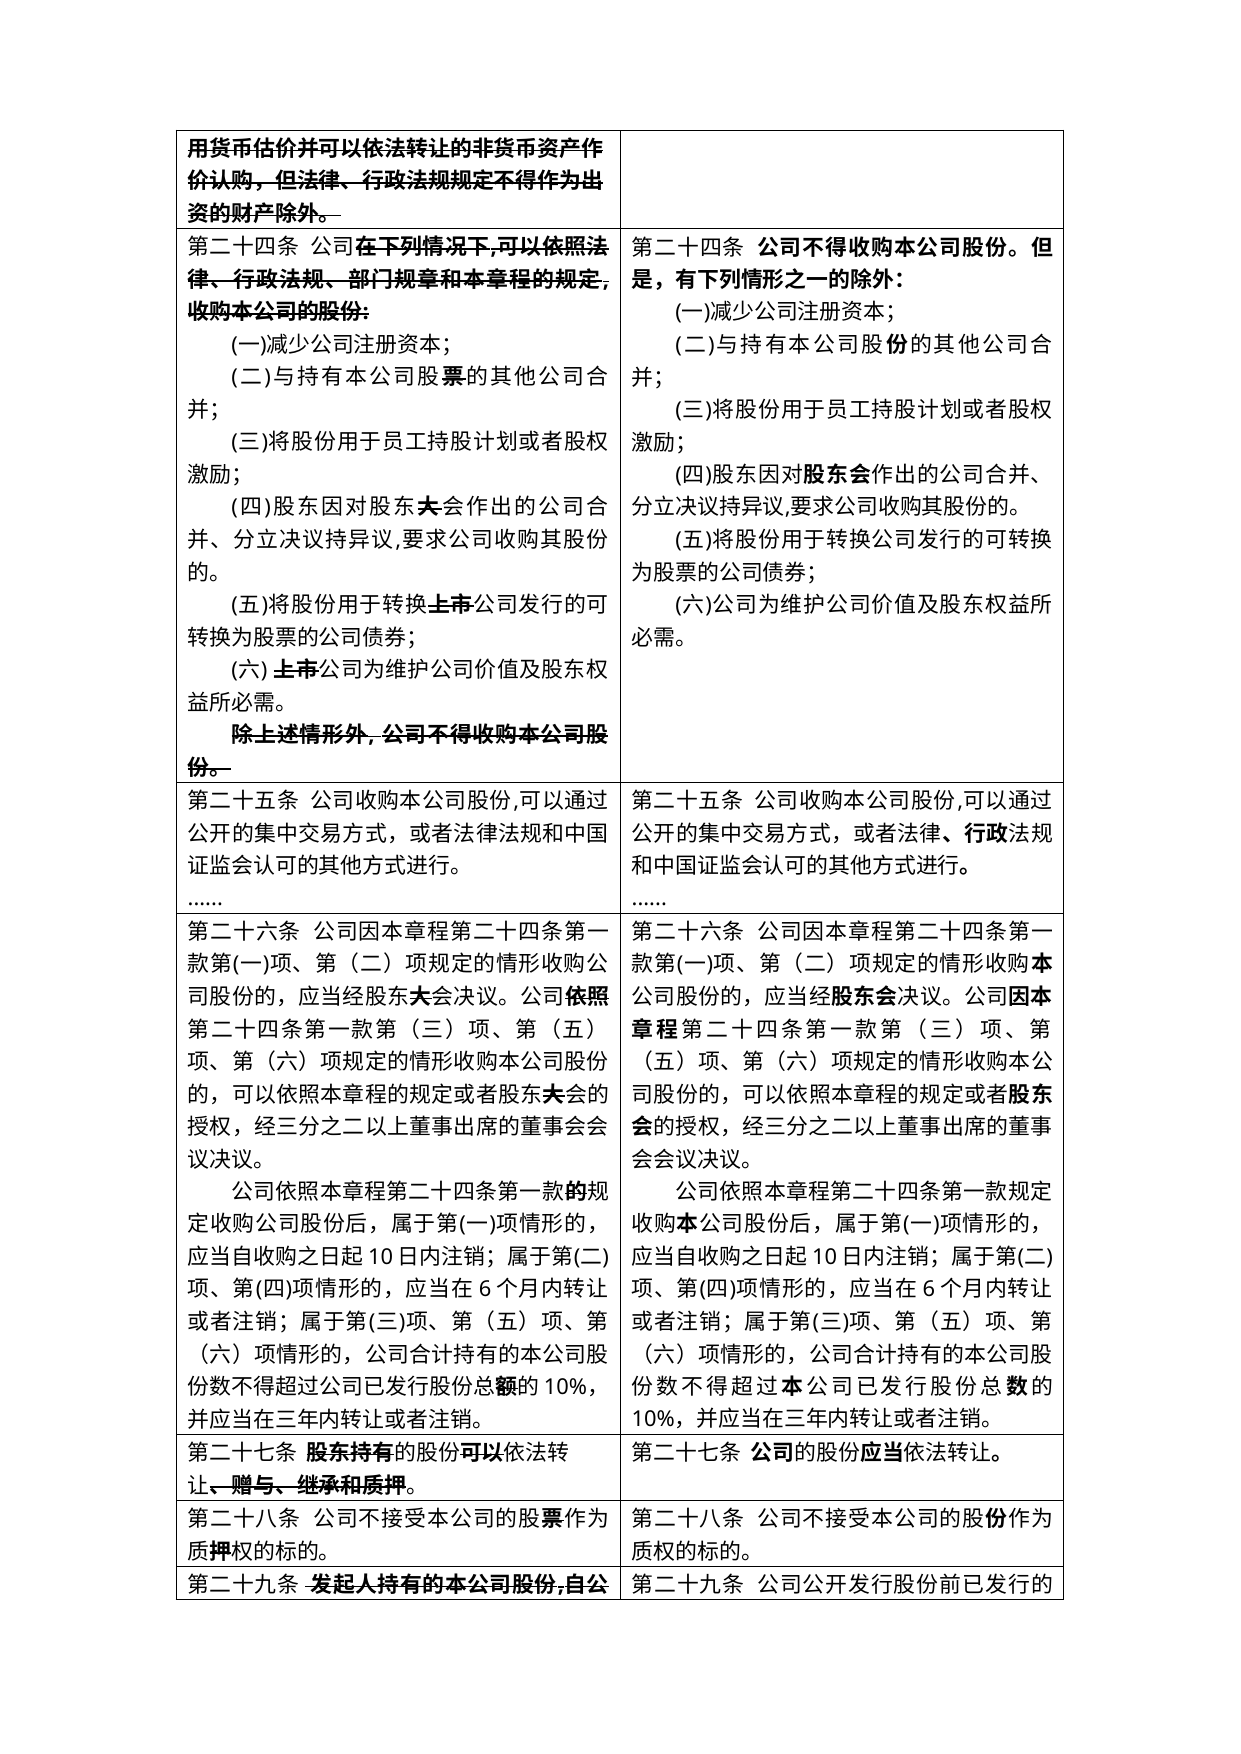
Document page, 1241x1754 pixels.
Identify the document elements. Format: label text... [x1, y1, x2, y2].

table_cell 第二十六条 公司因本章程第二十四条第一款第(一)项、第（二）项规定的情形收购公司股份的，应当经股东大会决议。公司依照第二十四条第一款第（三）项、第（五）项、第（六）项规定的情形收购本公司股份的，可以依照本章程的规定或者股东大会的授权，经三分之二以上董事出席的董事会会议决议。 公司依照本章程第二十四条第一款的规定收购公司股份后，属于第(一)项情形的，应当自收购之日起10日内注销；属于第(二)项、第(四)项情形的，应当在6个月内转让或者注销；属于第(三)项、第（五）项、第（六）项情形的，公司合计持有的本公司股份数不得超过公司已发行股份总额的10%，并应当在三年内转让或者注销。 [177, 914, 620, 1434]
table_cell 第二十四条 公司不得收购本公司股份。但是，有下列情形之一的除外： (一)减少公司注册资本； (二)与持有本公司股份的其他公司合并； (三)将股份用于员工持股计划或者股权激励； (四)股东因对股东会作出的公司合并、分立决议持异议,要求公司收购其股份的。 (五)将股份用于转换公司发行的可转换为股票的公司债券； (六)公司为维护公司价值及股东权益所必需。 [621, 229, 1063, 782]
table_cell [177, 131, 620, 228]
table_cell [621, 1567, 1063, 1599]
table_cell 第二十六条 公司因本章程第二十四条第一款第(一)项、第（二）项规定的情形收购本公司股份的，应当经股东会决议。公司因本章程第二十四条第一款第（三）项、第（五）项、第（六）项规定的情形收购本公司股份的，可以依照本章程的规定或者股东会的授权，经三分之二以上董事出席的董事会会议决议。 公司依照本章程第二十四条第一款规定收购本公司股份后，属于第(一)项情形的，应当自收购之日起10日内注销；属于第(二)项、第(四)项情形的，应当在6个月内转让或者注销；属于第(三)项、第（五）项、第（六）项情形的，公司合计持有的本公司股份数不得超过本公司已发行股份总数的10%，并应当在三年内转让或者注销。 [621, 914, 1063, 1434]
table_cell 第二十五条 公司收购本公司股份,可以通过公开的集中交易方式，或者法律、行政法规和中国证监会认可的其他方式进行。 ...... [621, 783, 1063, 913]
table_cell 第二十五条 公司收购本公司股份,可以通过公开的集中交易方式，或者法律法规和中国证监会认可的其他方式进行。 ...... [177, 783, 620, 913]
table_cell 第二十七条 公司的股份应当依法转让。 [621, 1435, 1063, 1500]
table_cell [177, 1567, 620, 1599]
table_cell 第二十四条 公司在下列情况下,可以依照法律、行政法规、部门规章和本章程的规定,收购本公司的股份: (一)减少公司注册资本； (二)与持有本公司股票的其他公司合并； (三)将股份用于员工持股计划或者股权激励； (四)股东因对股东大会作出的公司合并、分立决议持异议,要求公司收购其股份的。 (五)将股份用于转换上市公司发行的可转换为股票的公司债券； (六) 上市公司为维护公司价值及股东权益所必需。 除上述情形外, 公司不得收购本公司股份。 [177, 229, 620, 782]
table_cell 删除 [621, 131, 1063, 228]
table_cell 第二十七条 股东持有的股份可以依法转让、赠与、继承和质押。 [177, 1435, 620, 1500]
table_cell 第二十八条 公司不接受本公司的股份作为质权的标的。 [621, 1501, 1063, 1566]
table_cell 第二十八条 公司不接受本公司的股票作为质押权的标的。 [177, 1501, 620, 1566]
